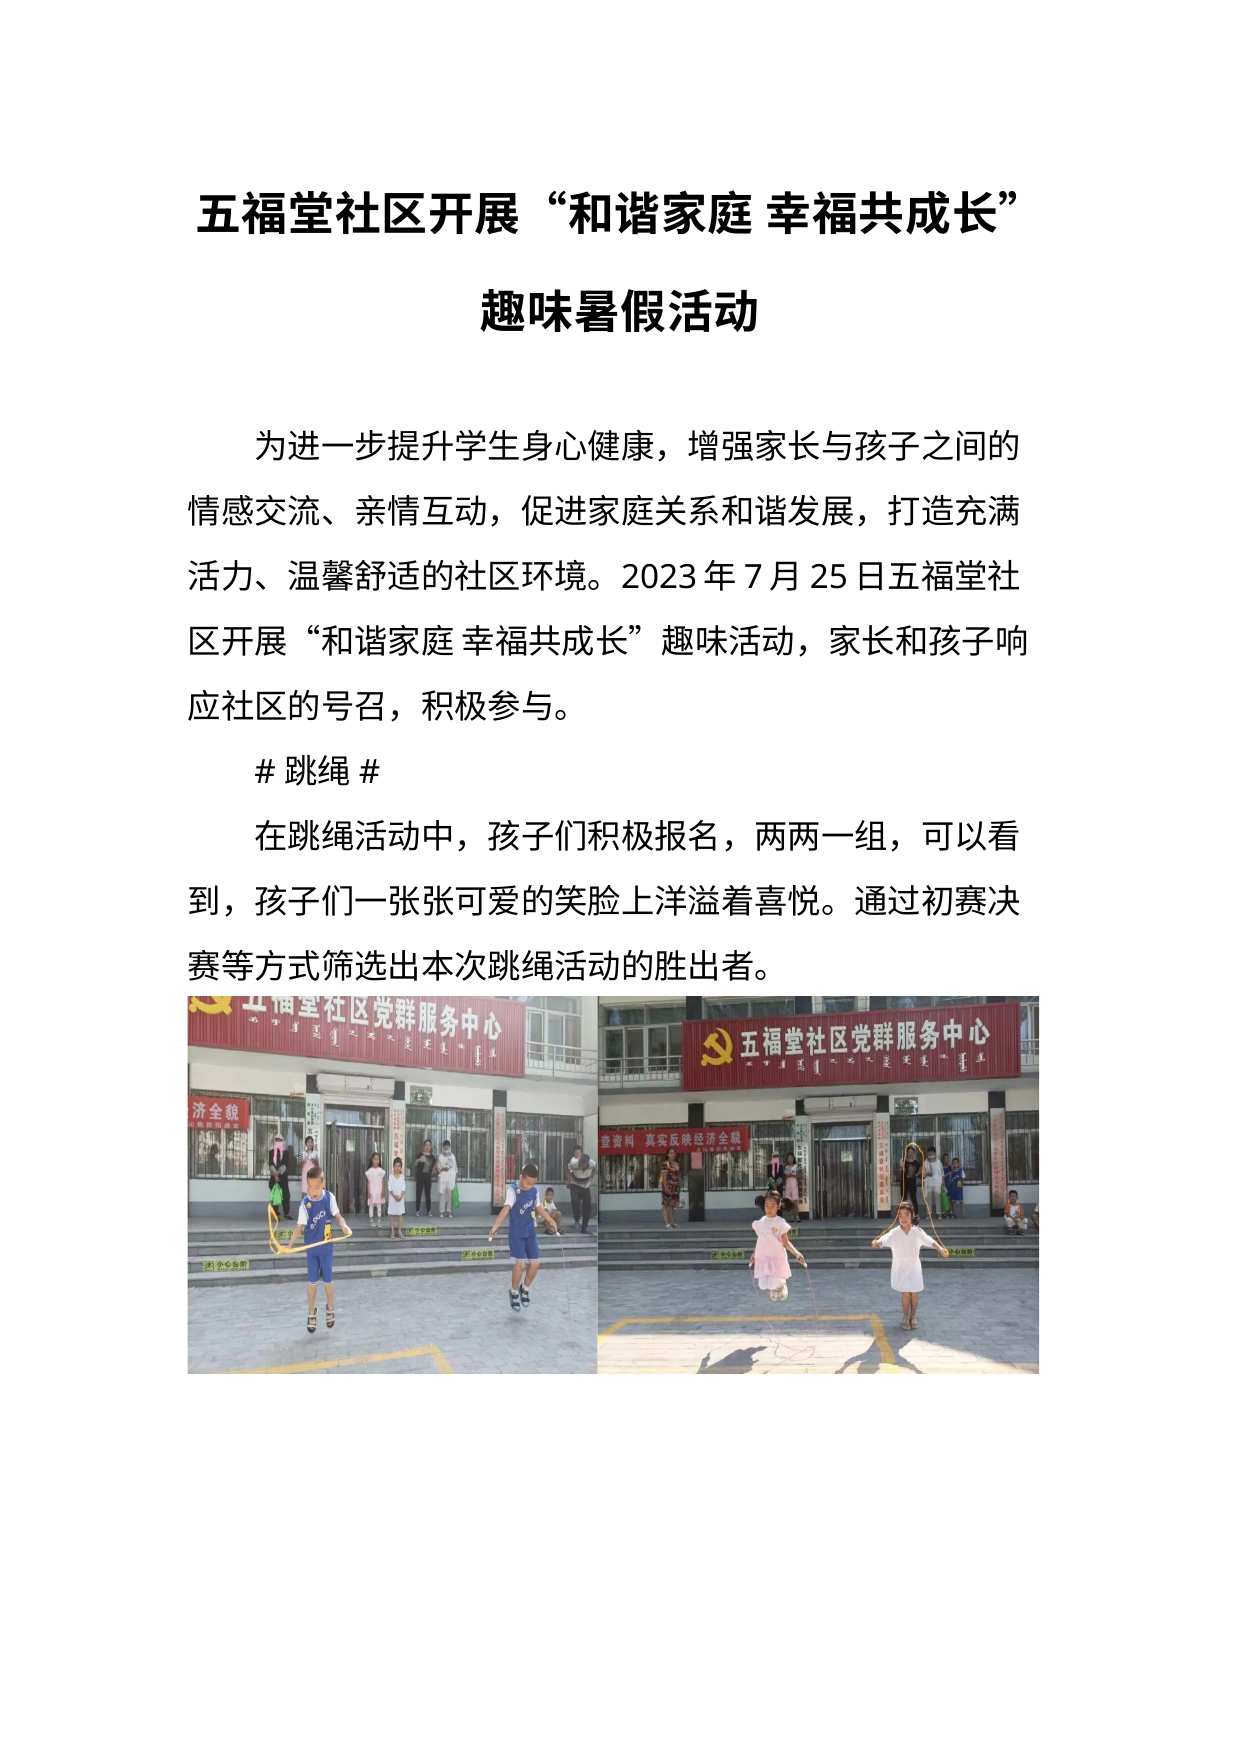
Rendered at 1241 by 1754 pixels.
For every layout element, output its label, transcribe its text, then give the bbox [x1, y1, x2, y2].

text 为进一步提升学生身心健康，增强家长与孩子之间的情感交流、亲情互动，促进家庭关系和谐发展，打造充满活力、温馨舒适的社区环境。2023年7月25日五福堂社区开展“和谐家庭 幸福共成长”趣味活动，家长和孩子响应社区的号召，积极参与。 [187, 411, 1053, 736]
text # 跳绳 # [187, 736, 1053, 801]
picture [187, 996, 1040, 1374]
subtitle 五福堂社区开展“和谐家庭 幸福共成长”趣味暑假活动 [187, 162, 1053, 357]
text 在跳绳活动中，孩子们积极报名，两两一组，可以看到，孩子们一张张可爱的笑脸上洋溢着喜悦。通过初赛决赛等方式筛选出本次跳绳活动的胜出者。 [187, 801, 1053, 996]
